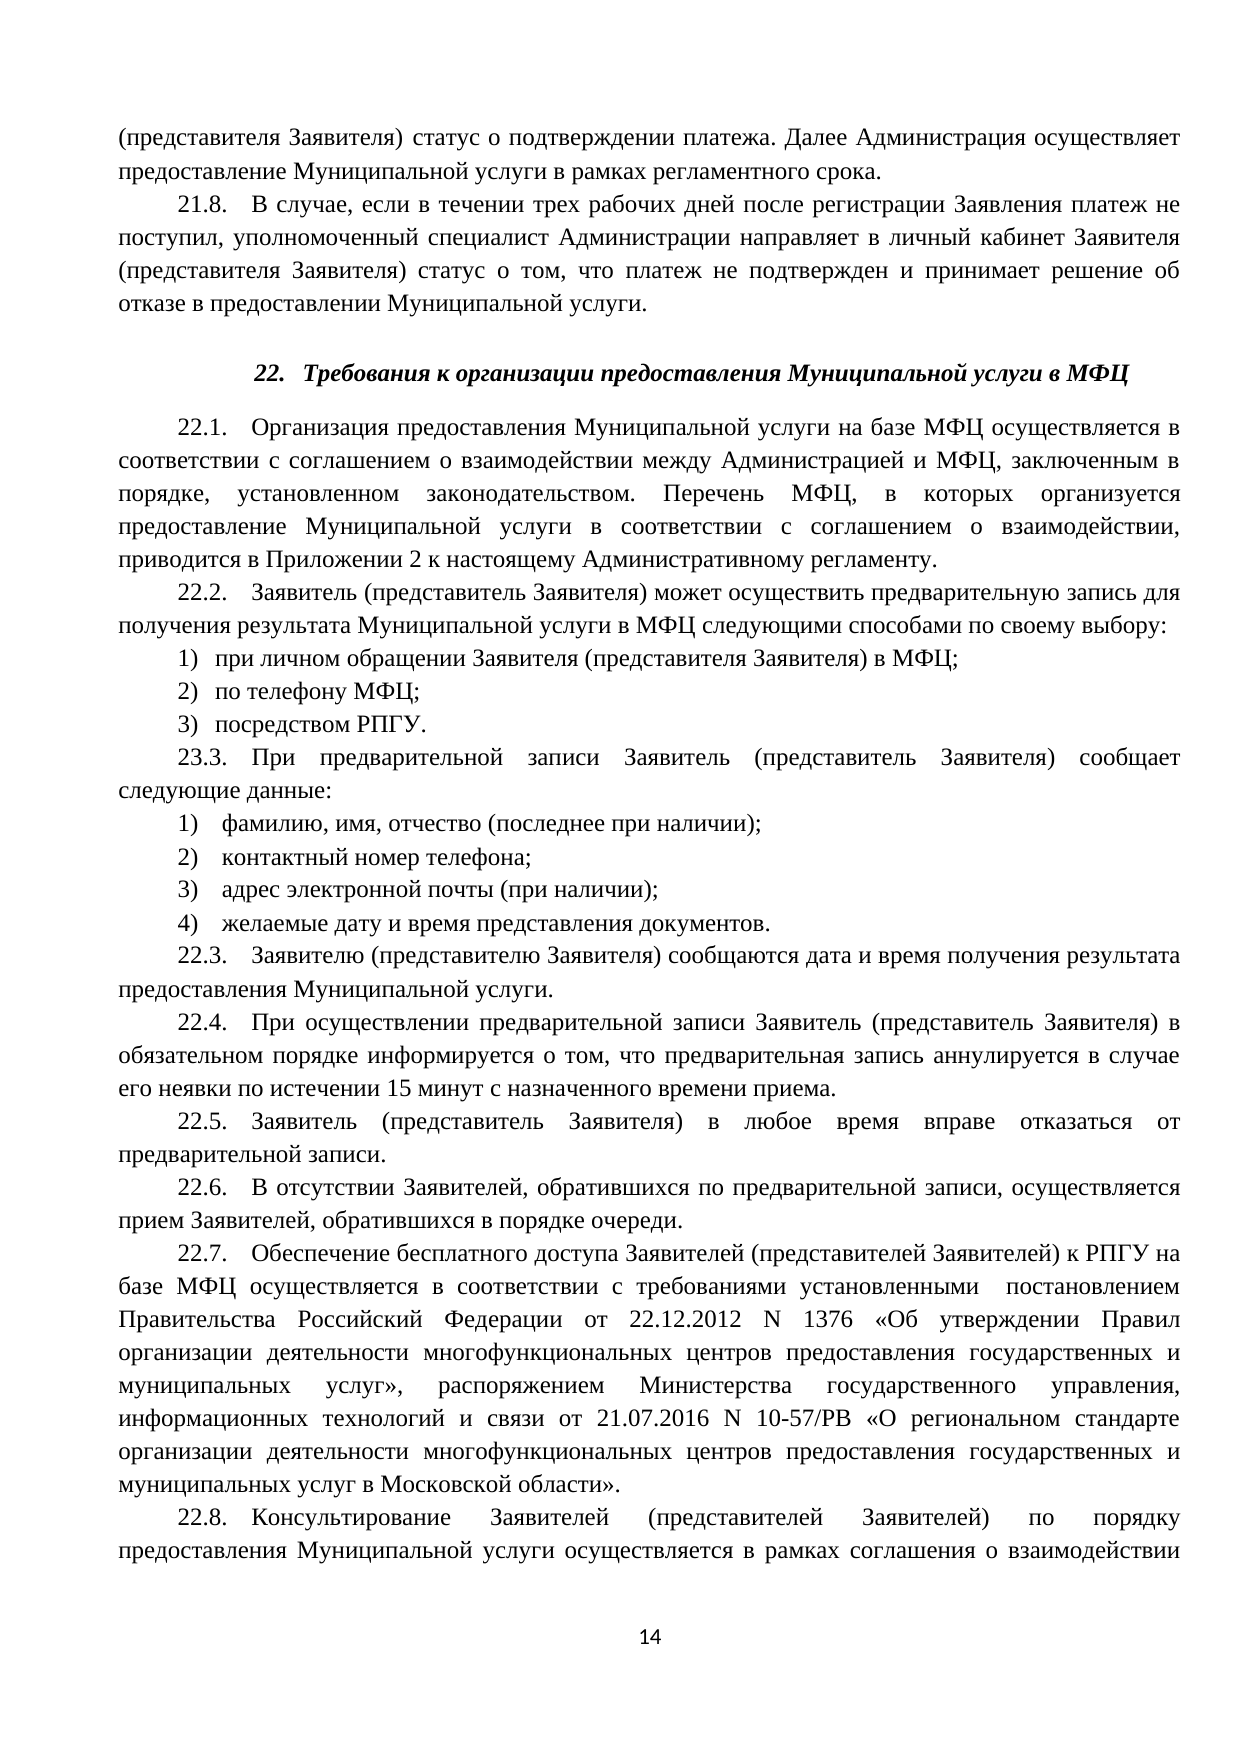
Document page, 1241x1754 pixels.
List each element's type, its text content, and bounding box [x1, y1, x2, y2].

list при личном обращении Заявителя (представителя Заявителя) в МФЦ; [177, 643, 1181, 672]
list по телефону МФЦ; [177, 676, 1181, 705]
list Заявителю (представителю Заявителя) сообщаются дата и время получения результата предоставления Муниципальной услуги. [118, 941, 1181, 1002]
list Требования к организации предоставления Муниципальной услуги в МФЦ [203, 358, 1181, 387]
list Заявитель (представитель Заявителя) может осуществить предварительную запись для получения результата Муниципальной услуги в МФЦ следующими способами по своему выбору: [118, 577, 1181, 639]
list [118, 118, 1181, 185]
list Организация предоставления Муниципальной услуги на базе МФЦ осуществляется в соответствии с соглашением о взаимодействии между Администрацией и МФЦ, заключенным в порядке, установленном законодательством. Перечень МФЦ, в которых организуется предоставление Муниципальной услуги в соответствии с соглашением о взаимодействии, приводится в Приложении 2 к настоящему Административному регламенту. [118, 412, 1181, 573]
list посредством РПГУ. [177, 709, 1181, 738]
list В отсутствии Заявителей, обратившихся по предварительной записи, осуществляется прием Заявителей, обратившихся в порядке очереди. [118, 1172, 1181, 1233]
list фамилию, имя, отчество (последнее при наличии); [118, 808, 1181, 837]
list желаемые дату и время представления документов. [118, 908, 1181, 936]
list В случае, если в течении трех рабочих дней после регистрации Заявления платеж не поступил, уполномоченный специалист Администрации направляет в личный кабинет Заявителя (представителя Заявителя) статус о том, что платеж не подтвержден и принимает решение об отказе в предоставлении Муниципальной услуги. [118, 189, 1181, 317]
list адрес электронной почты (при наличии); [118, 874, 1181, 903]
list Заявитель (представитель Заявителя) в любое время вправе отказаться от предварительной записи. [118, 1106, 1181, 1167]
list контактный номер телефона; [118, 842, 1181, 870]
list При осуществлении предварительной записи Заявитель (представитель Заявителя) в обязательном порядке информируется о том, что предварительная запись аннулируется в случае его неявки по истечении 15 минут с назначенного времени приема. [118, 1007, 1181, 1101]
list 23.3. При предварительной записи Заявитель (представитель Заявителя) сообщает следующие данные: [118, 742, 1181, 804]
list Обеспечение бесплатного доступа Заявителей (представителей Заявителей) к РПГУ на базе МФЦ осуществляется в соответствии с требованиями установленными постановлением Правительства Российский Федерации от 22.12.2012 N 1376 «Об утверждении Правил организации деятельности многофункциональных центров предоставления государственных и муниципальных услуг», распоряжением Министерства государственного управления, информационных технологий и связи от 21.07.2016 N 10-57/РВ «О региональном стандарте организации деятельности многофункциональных центров предоставления государственных и муниципальных услуг в Московской области». [118, 1238, 1181, 1498]
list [118, 1502, 1181, 1564]
